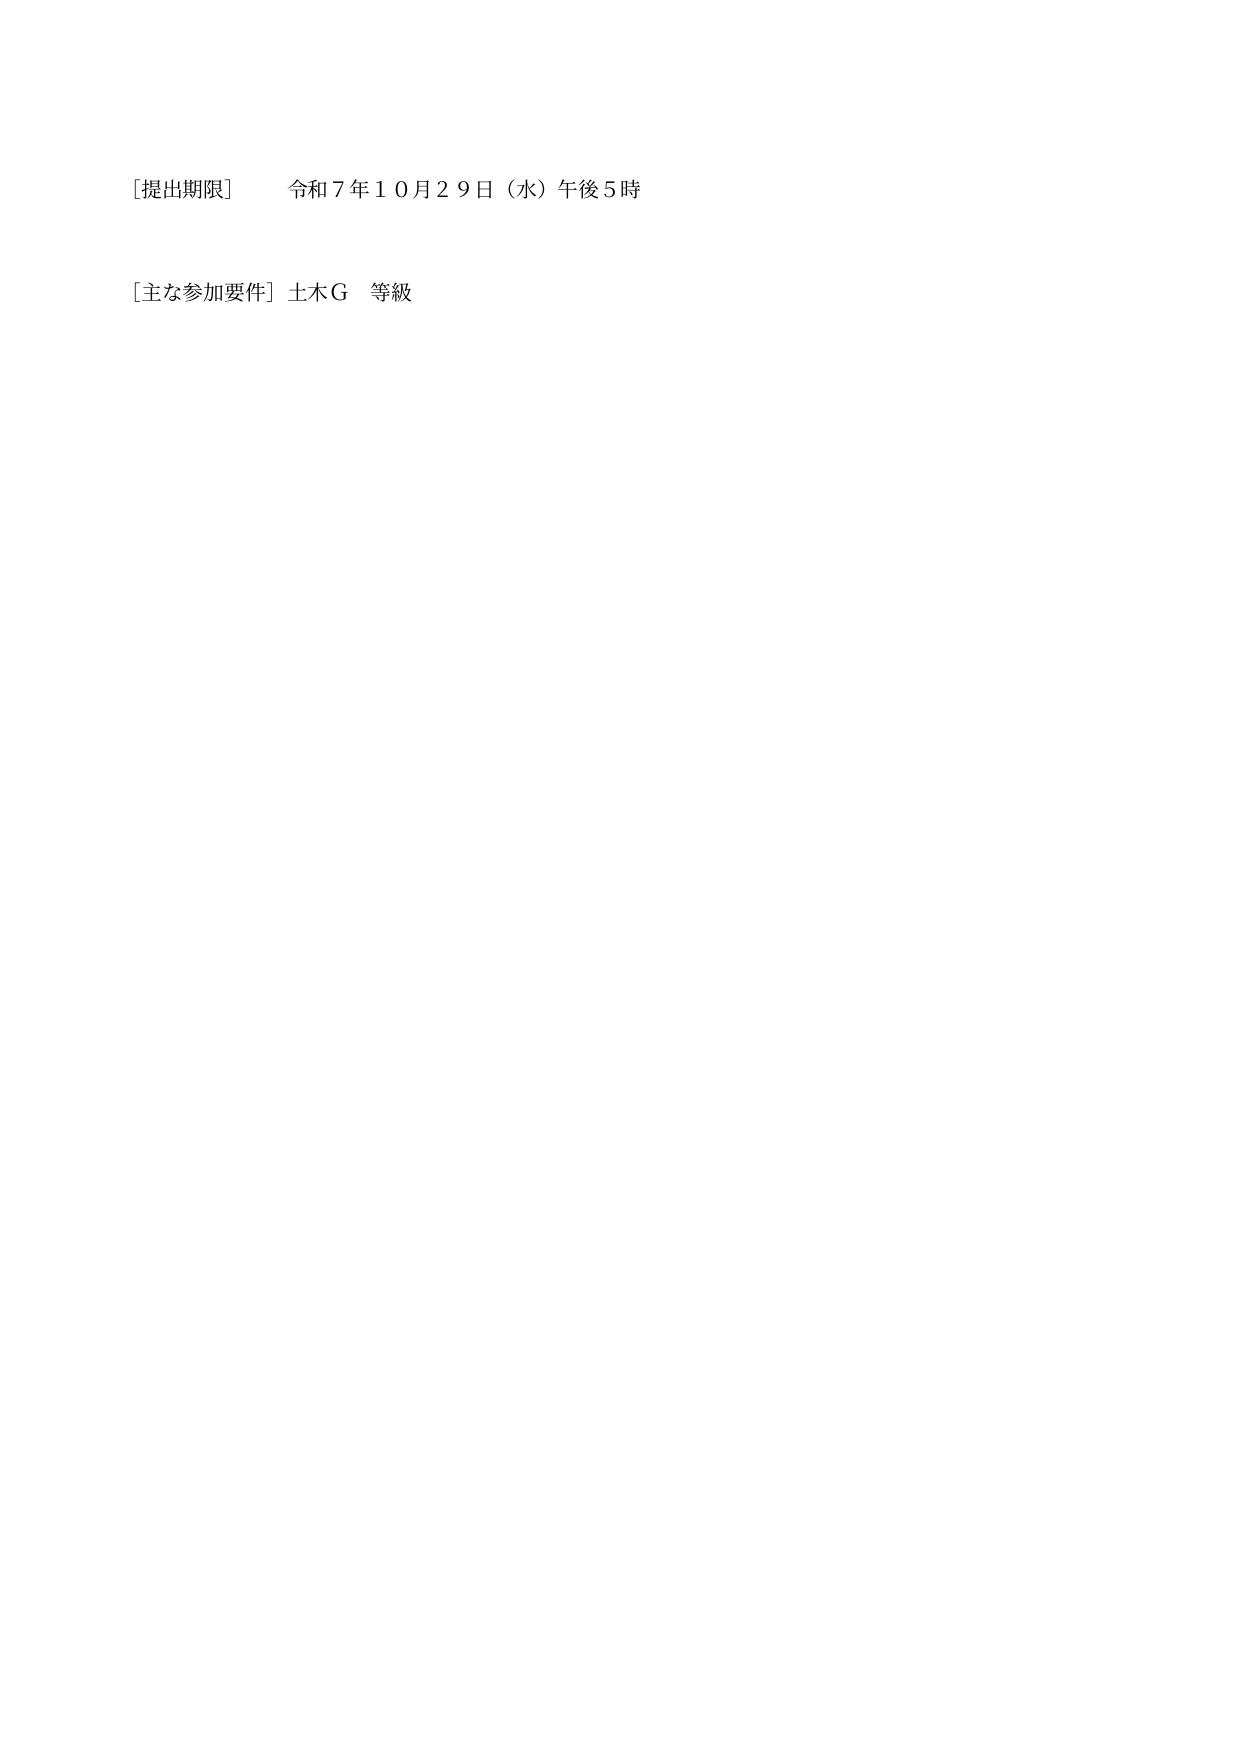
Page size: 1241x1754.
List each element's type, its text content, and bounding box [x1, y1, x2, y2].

text ［主な参加要件］土木Ｇ等級 [120, 265, 1120, 316]
text ［提出期限］ 令和７年１０月２９日（水）午後５時 [120, 163, 1120, 214]
